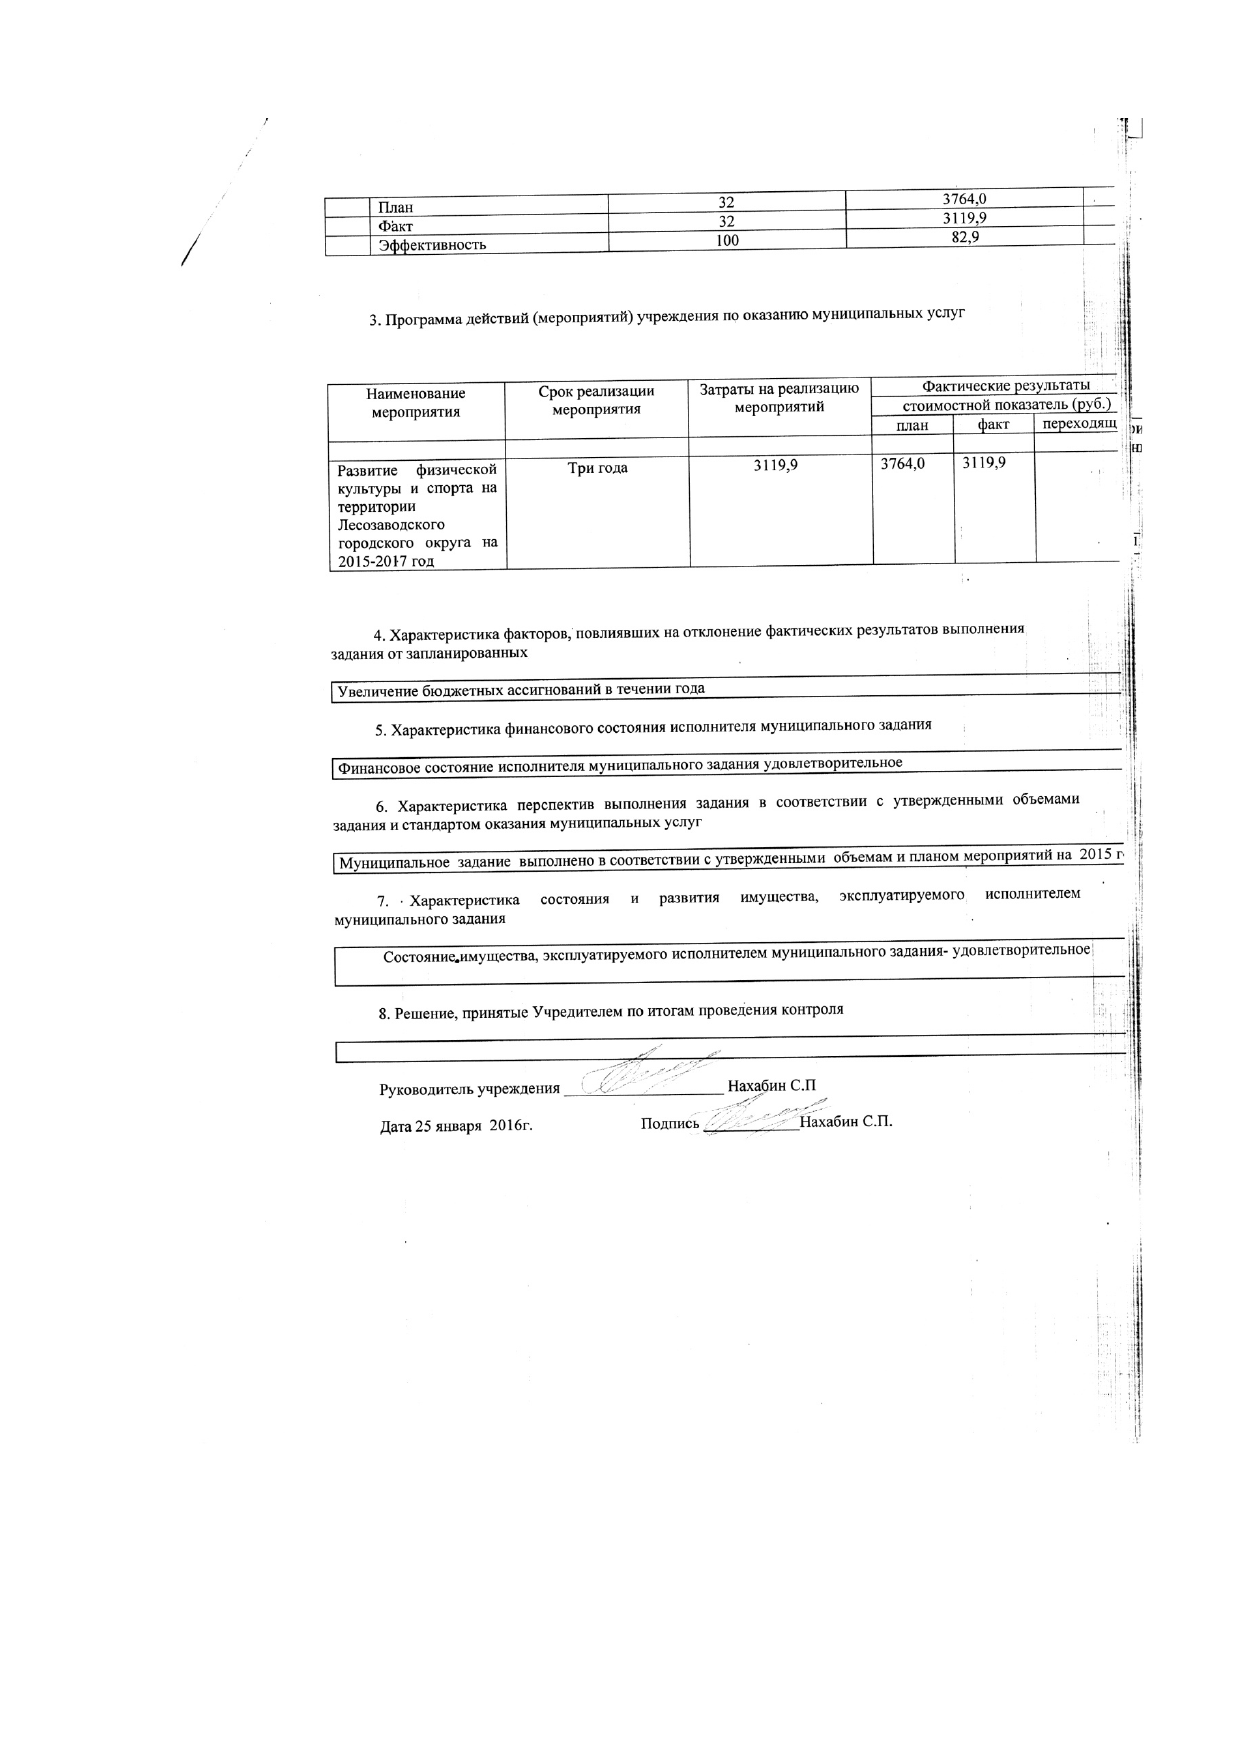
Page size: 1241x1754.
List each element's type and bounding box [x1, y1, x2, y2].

picture [177, 118, 1152, 1458]
